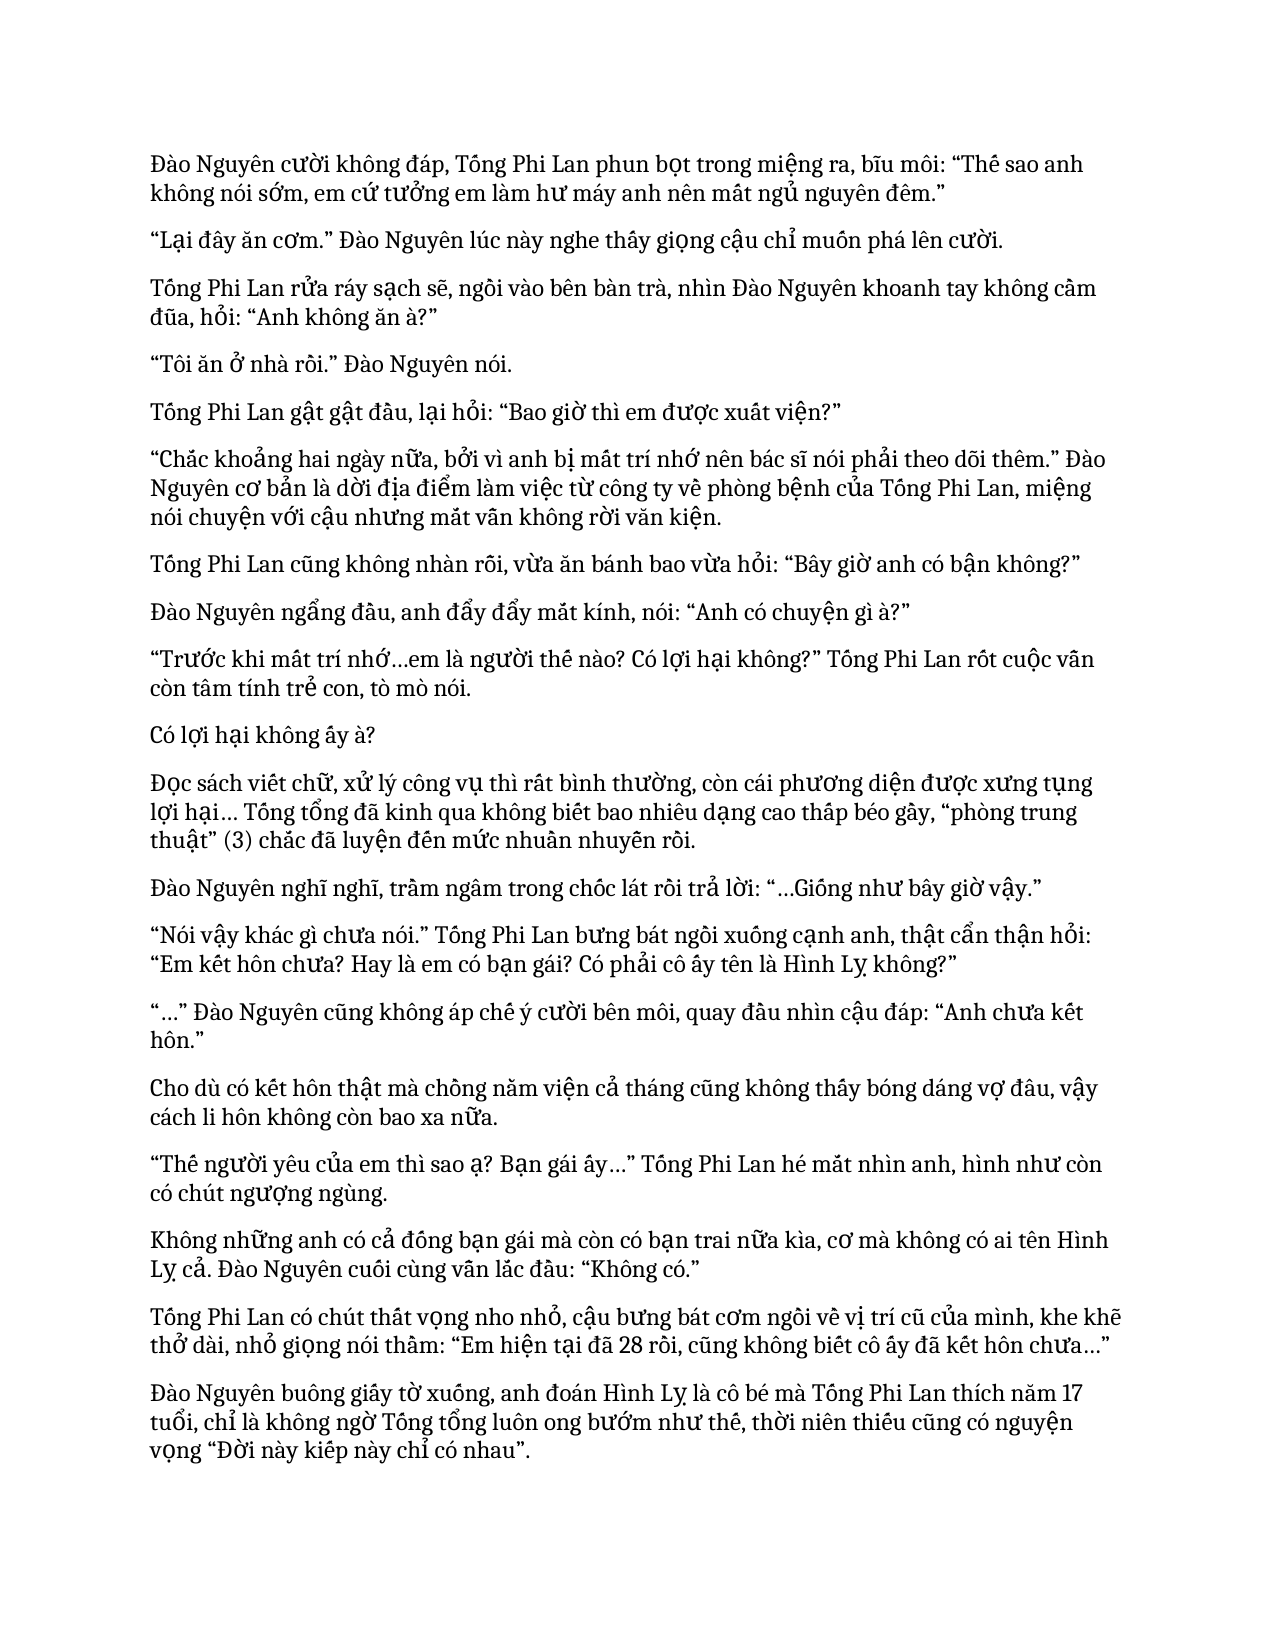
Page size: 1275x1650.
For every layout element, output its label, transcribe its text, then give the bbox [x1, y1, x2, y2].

text Đào Nguyên nghĩ nghĩ, trầm ngâm trong chốc lát rồi trả lời: “…Giống như bây giờ vậy.” [150, 874, 1125, 902]
text Tống Phi Lan gật gật đầu, lại hỏi: “Bao giờ thì em được xuất viện?” [150, 397, 1125, 426]
text Đọc sách viết chữ, xử lý công vụ thì rất bình thường, còn cái phương diện được xưng tụng lợi hại… Tống tổng đã kinh qua không biết bao nhiêu dạng cao thấp béo gầy, “phòng trung thuật” (3) chắc đã luyện đến mức nhuần nhuyễn rồi. [150, 769, 1125, 855]
text “Trước khi mất trí nhớ…em là người thế nào? Có lợi hại không?” Tống Phi Lan rốt cuộc vẫn còn tâm tính trẻ con, tò mò nói. [150, 645, 1125, 702]
text “Nói vậy khác gì chưa nói.” Tống Phi Lan bưng bát ngồi xuống cạnh anh, thật cẩn thận hỏi: “Em kết hôn chưa? Hay là em có bạn gái? Có phải cô ấy tên là Hình Lỵ không?” [150, 921, 1125, 979]
text “Tôi ăn ở nhà rồi.” Đào Nguyên nói. [150, 350, 1125, 379]
text Đào Nguyên cười không đáp, Tống Phi Lan phun bọt trong miệng ra, bĩu môi: “Thế sao anh không nói sớm, em cứ tưởng em làm hư máy anh nên mất ngủ nguyên đêm.” [150, 150, 1125, 207]
text “Thế người yêu của em thì sao ạ? Bạn gái ấy…” Tống Phi Lan hé mắt nhìn anh, hình như còn có chút ngượng ngùng. [150, 1150, 1125, 1207]
text Không những anh có cả đống bạn gái mà còn có bạn trai nữa kìa, cơ mà không có ai tên Hình Lỵ cả. Đào Nguyên cuối cùng vẫn lắc đầu: “Không có.” [150, 1226, 1125, 1284]
text “Chắc khoảng hai ngày nữa, bởi vì anh bị mất trí nhớ nên bác sĩ nói phải theo dõi thêm.” Đào Nguyên cơ bản là dời địa điểm làm việc từ công ty về phòng bệnh của Tống Phi Lan, miệng nói chuyện với cậu nhưng mắt vẫn không rời văn kiện. [150, 445, 1125, 531]
text “Lại đây ăn cơm.” Đào Nguyên lúc này nghe thấy giọng cậu chỉ muốn phá lên cười. [150, 226, 1125, 255]
text Đào Nguyên buông giấy tờ xuống, anh đoán Hình Lỵ là cô bé mà Tống Phi Lan thích năm 17 tuổi, chỉ là không ngờ Tống tổng luôn ong bướm như thế, thời niên thiếu cũng có nguyện vọng “Đời này kiếp này chỉ có nhau”. [150, 1379, 1125, 1465]
text Tống Phi Lan rửa ráy sạch sẽ, ngồi vào bên bàn trà, nhìn Đào Nguyên khoanh tay không cầm đũa, hỏi: “Anh không ăn à?” [150, 274, 1125, 331]
text “…” Đào Nguyên cũng không áp chế ý cười bên môi, quay đầu nhìn cậu đáp: “Anh chưa kết hôn.” [150, 997, 1125, 1055]
text Tống Phi Lan cũng không nhàn rỗi, vừa ăn bánh bao vừa hỏi: “Bây giờ anh có bận không?” [150, 550, 1125, 579]
text Tống Phi Lan có chút thất vọng nho nhỏ, cậu bưng bát cơm ngồi về vị trí cũ của mình, khe khẽ thở dài, nhỏ giọng nói thầm: “Em hiện tại đã 28 rồi, cũng không biết cô ấy đã kết hôn chưa…” [150, 1302, 1125, 1360]
text Đào Nguyên ngẩng đầu, anh đẩy đẩy mắt kính, nói: “Anh có chuyện gì à?” [150, 597, 1125, 626]
text Có lợi hại không ấy à? [150, 721, 1125, 750]
text Cho dù có kết hôn thật mà chồng nằm viện cả tháng cũng không thấy bóng dáng vợ đâu, vậy cách li hôn không còn bao xa nữa. [150, 1074, 1125, 1131]
